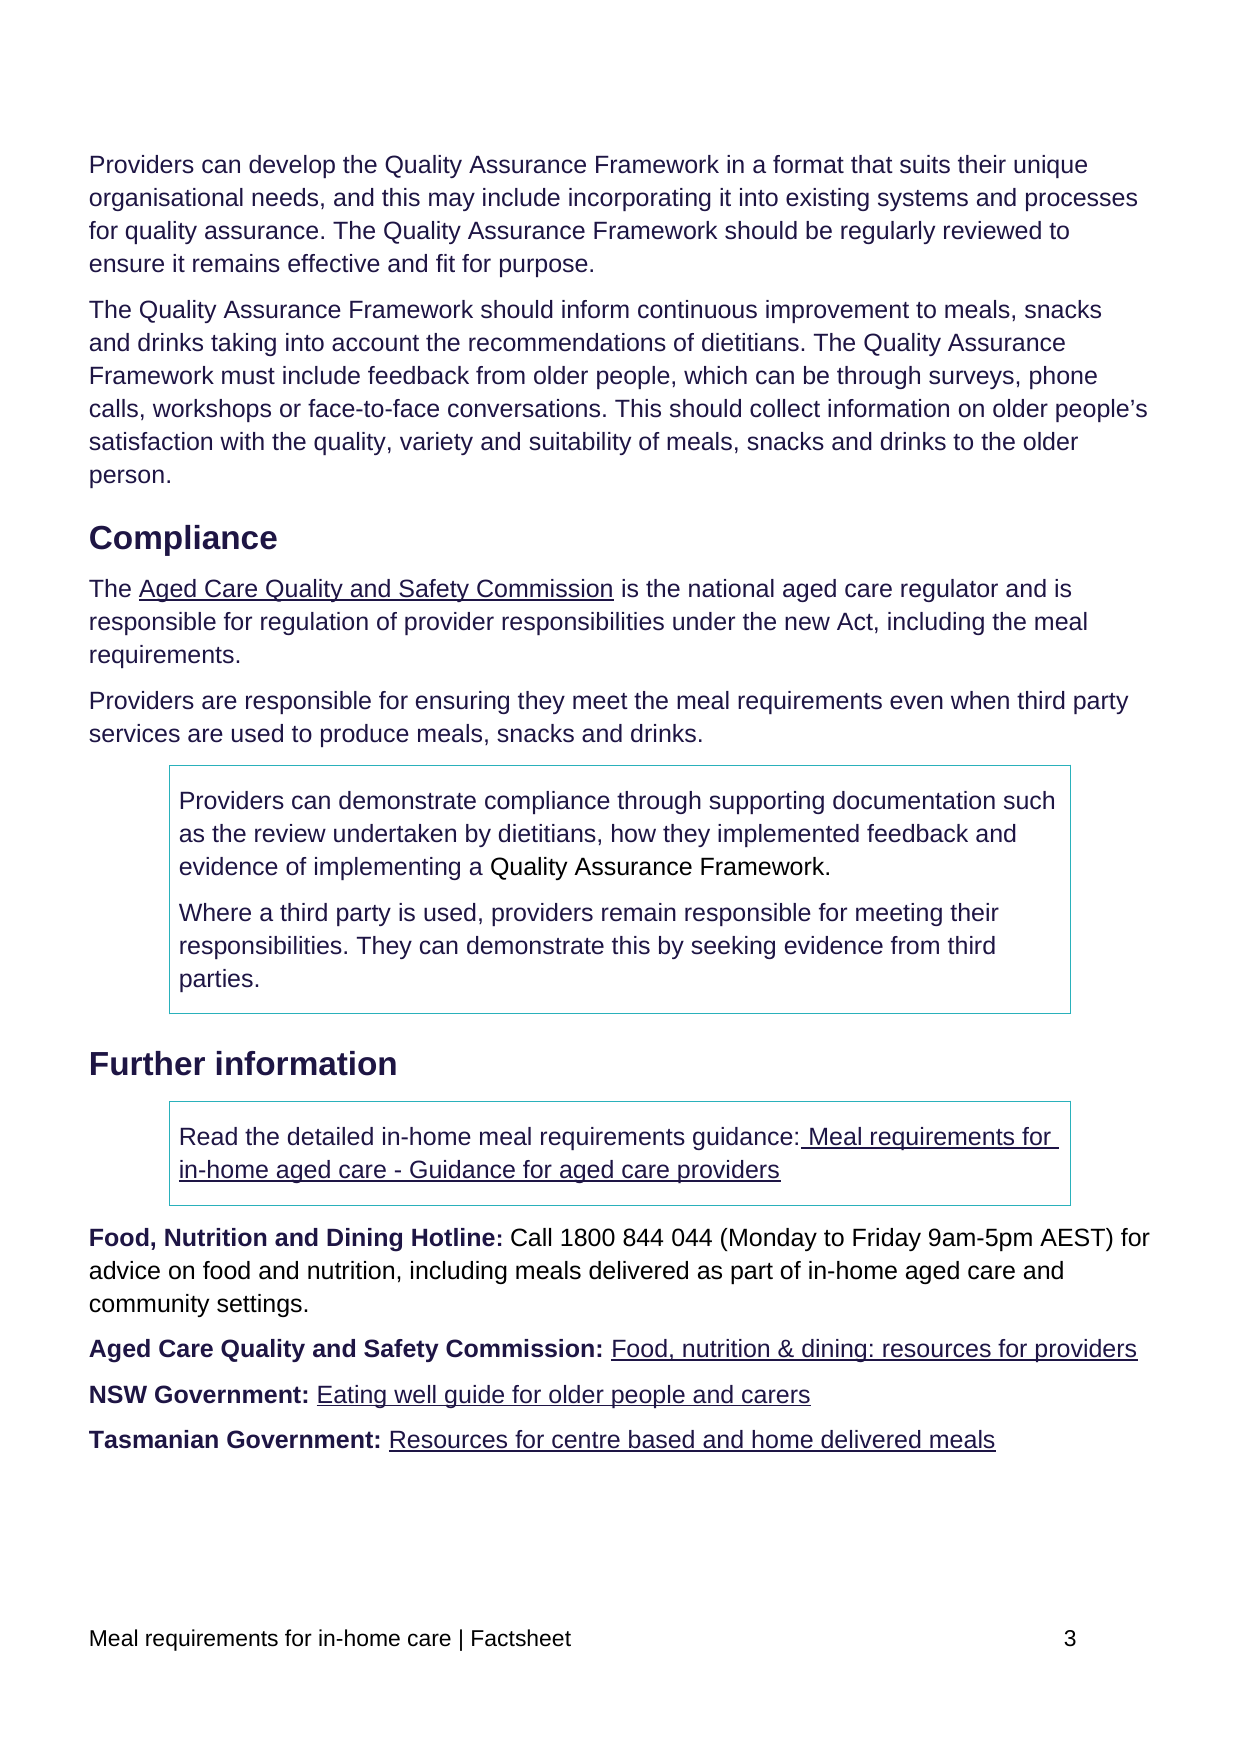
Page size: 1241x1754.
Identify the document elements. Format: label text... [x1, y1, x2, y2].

text Providers can develop the Quality Assurance Framework in a format that suits their unique organisational needs, and this may include incorporating it into existing systems and processes for quality assurance. The Quality Assurance Framework should be regularly reviewed to ensure it remains effective and fit for purpose. [89, 150, 1152, 278]
subtitle Further information [89, 1044, 1152, 1082]
text Providers are responsible for ensuring they meet the meal requirements even when third party services are used to produce meals, snacks and drinks. [89, 686, 1152, 748]
text Food, Nutrition and Dining Hotline: Call 1800 844 044 (Monday to Friday 9am-5pm AEST) for advice on food and nutrition, including meals delivered as part of in-home aged care and community settings. [89, 1223, 1152, 1318]
text Read the detailed in-home meal requirements guidance: Meal requirements for in-home aged care - Guidance for aged care providers [170, 1102, 1070, 1205]
text Where a third party is used, providers remain responsible for meeting their responsibilities. They can demonstrate this by seeking evidence from third parties. [170, 876, 1070, 1013]
text NSW Government: Eating well guide for older people and carers [89, 1380, 1152, 1409]
text Aged Care Quality and Safety Commission: Food, nutrition & dining: resources for providers [89, 1334, 1152, 1363]
subtitle Compliance [89, 518, 1152, 556]
text The Aged Care Quality and Safety Commission is the national aged care regulator and is responsible for regulation of provider responsibilities under the new Act, including the meal requirements. [89, 574, 1152, 669]
text Tasmanian Government: Resources for centre based and home delivered meals [89, 1425, 1152, 1454]
text The Quality Assurance Framework should inform continuous improvement to meals, snacks and drinks taking into account the recommendations of dietitians. The Quality Assurance Framework must include feedback from older people, which can be through surveys, phone calls, workshops or face-to-face conversations. This should collect information on older people’s satisfaction with the quality, variety and suitability of meals, snacks and drinks to the older person. [89, 294, 1152, 488]
text Providers can demonstrate compliance through supporting documentation such as the review undertaken by dietitians, how they implemented feedback and evidence of implementing a Quality Assurance Framework. [170, 766, 1070, 876]
